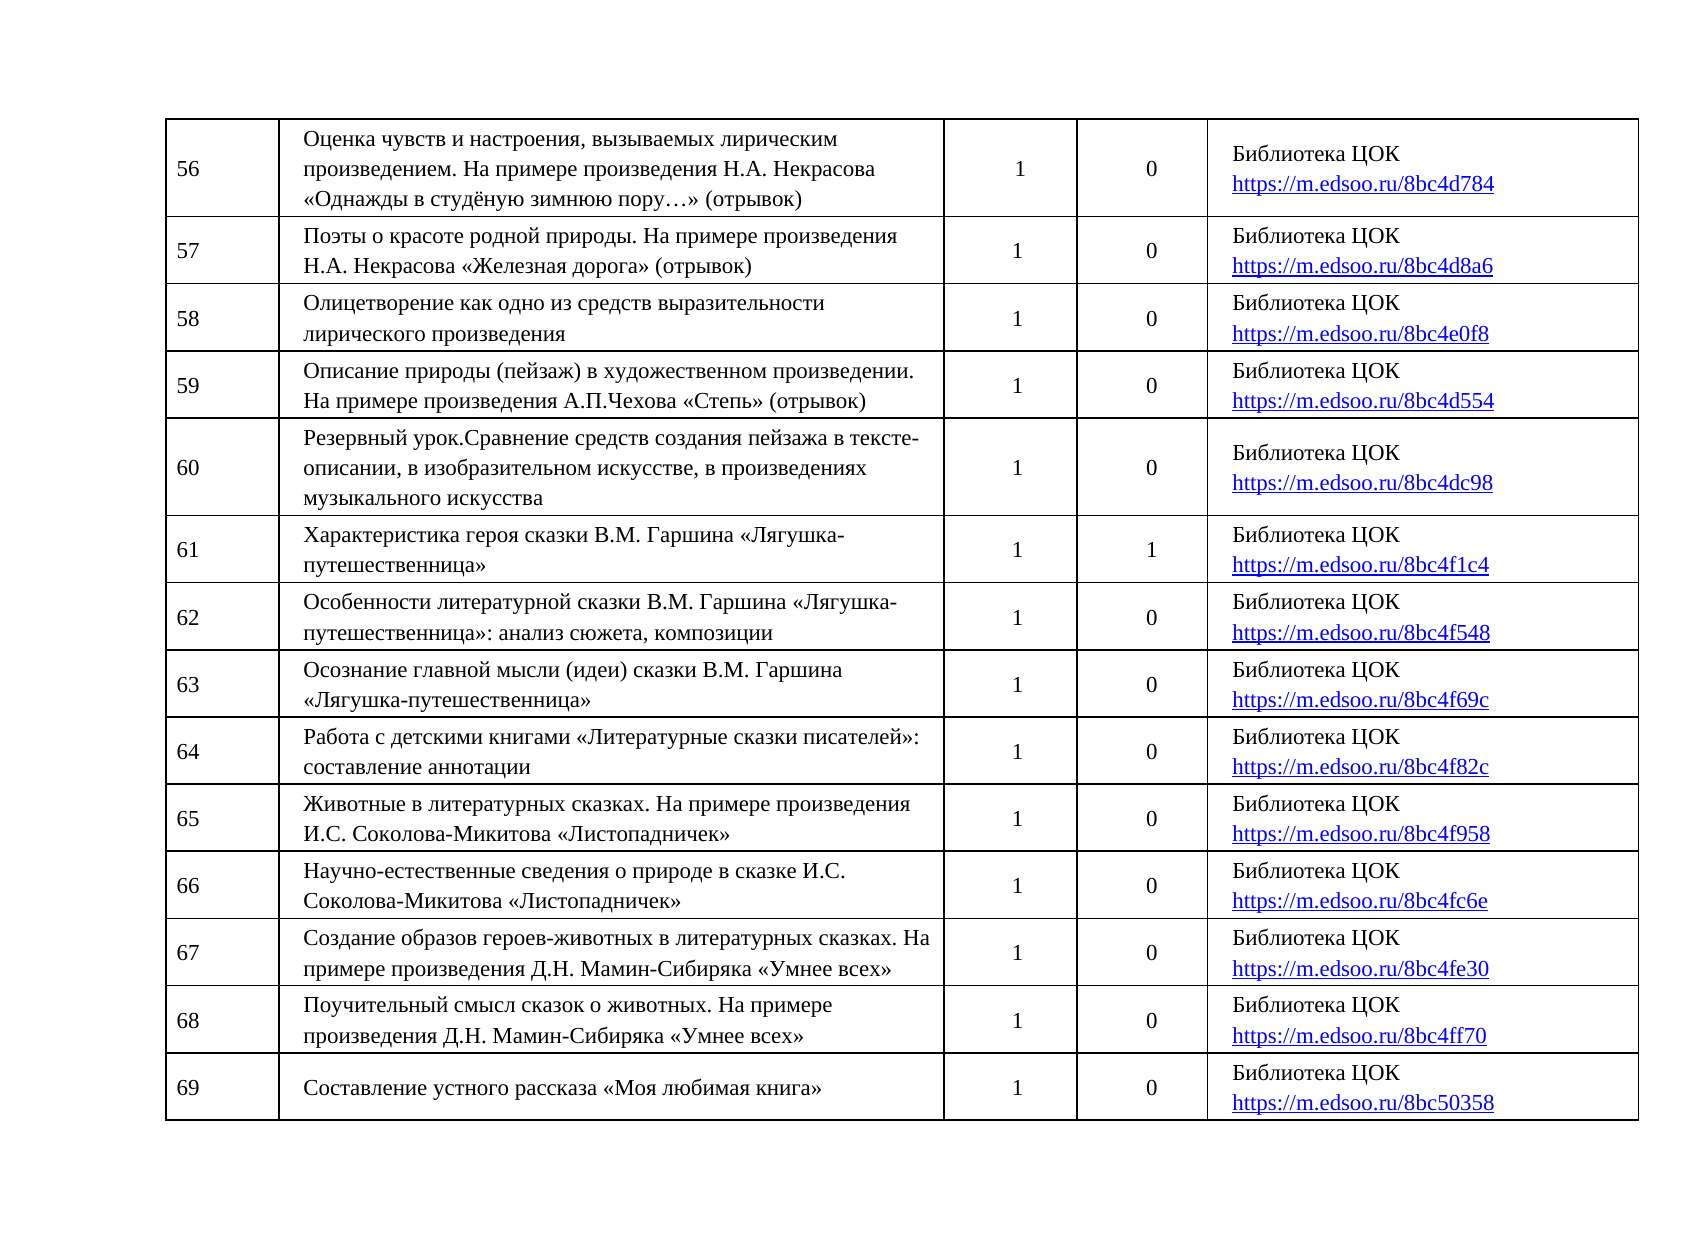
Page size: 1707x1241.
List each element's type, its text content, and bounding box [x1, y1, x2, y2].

table_cell Животные в литературных сказках. На примере произведения И.С. Соколова-Микитова «Листопадничек» [280, 785, 943, 850]
table_cell 1 [945, 352, 1076, 417]
table_cell 1 [945, 120, 1076, 216]
table_cell 0 [1078, 352, 1207, 417]
table_cell Библиотека ЦОК https://m.edsoo.ru/8bc50358 [1208, 1054, 1638, 1119]
table_cell 1 [945, 718, 1076, 783]
table_cell 58 [167, 284, 278, 350]
table_cell 1 [945, 583, 1076, 649]
table_cell 0 [1078, 852, 1207, 918]
table_cell Оценка чувств и настроения, вызываемых лирическим произведением. На примере произведения Н.А. Некрасова «Однажды в студёную зимнюю пору…» (отрывок) [280, 120, 943, 216]
table_cell 61 [167, 516, 278, 582]
table_cell 56 [167, 120, 278, 216]
table_cell 0 [1078, 583, 1207, 649]
table_cell 1 [945, 217, 1076, 283]
table_cell 1 [945, 284, 1076, 350]
table_cell Библиотека ЦОК https://m.edsoo.ru/8bc4d784 [1208, 120, 1638, 216]
table_cell Олицетворение как одно из средств выразительности лирического произведения [280, 284, 943, 350]
table_cell 1 [945, 919, 1076, 985]
table_cell 0 [1078, 419, 1207, 514]
table_cell Библиотека ЦОК https://m.edsoo.ru/8bc4dc98 [1208, 419, 1638, 514]
table_cell 69 [167, 1054, 278, 1119]
table_cell 65 [167, 785, 278, 850]
table_cell Особенности литературной сказки В.М. Гаршина «Лягушка-путешественница»: анализ сюжета, композиции [280, 583, 943, 649]
table_cell Библиотека ЦОК https://m.edsoo.ru/8bc4f69c [1208, 651, 1638, 716]
table_cell 0 [1078, 217, 1207, 283]
table_cell Резервный урок.Сравнение средств создания пейзажа в тексте-описании, в изобразительном искусстве, в произведениях музыкального искусства [280, 419, 943, 514]
table_cell Библиотека ЦОК https://m.edsoo.ru/8bc4f1c4 [1208, 516, 1638, 582]
table_cell 1 [945, 419, 1076, 514]
table_cell 1 [945, 986, 1076, 1052]
table_cell Научно-естественные сведения о природе в сказке И.С. Соколова-Микитова «Листопадничек» [280, 852, 943, 918]
table_cell Библиотека ЦОК https://m.edsoo.ru/8bc4fe30 [1208, 919, 1638, 985]
table_cell 1 [945, 785, 1076, 850]
table_cell Библиотека ЦОК https://m.edsoo.ru/8bc4d554 [1208, 352, 1638, 417]
table_cell Поэты о красоте родной природы. На примере произведения Н.А. Некрасова «Железная дорога» (отрывок) [280, 217, 943, 283]
table_cell 62 [167, 583, 278, 649]
table_cell Библиотека ЦОК https://m.edsoo.ru/8bc4ff70 [1208, 986, 1638, 1052]
table_cell 1 [945, 852, 1076, 918]
table_cell Работа с детскими книгами «Литературные сказки писателей»: составление аннотации [280, 718, 943, 783]
table_cell 1 [945, 651, 1076, 716]
table_cell 68 [167, 986, 278, 1052]
table_cell 0 [1078, 718, 1207, 783]
table_cell 0 [1078, 651, 1207, 716]
table_cell 0 [1078, 986, 1207, 1052]
table_cell 0 [1078, 120, 1207, 216]
table_cell 0 [1078, 1054, 1207, 1119]
table_cell Описание природы (пейзаж) в художественном произведении. На примере произведения А.П.Чехова «Степь» (отрывок) [280, 352, 943, 417]
table_cell 1 [945, 1054, 1076, 1119]
table_cell 59 [167, 352, 278, 417]
table_cell 1 [945, 516, 1076, 582]
table_cell Библиотека ЦОК https://m.edsoo.ru/8bc4f82c [1208, 718, 1638, 783]
table_cell Библиотека ЦОК https://m.edsoo.ru/8bc4d8a6 [1208, 217, 1638, 283]
table_cell 0 [1078, 785, 1207, 850]
table_cell Создание образов героев-животных в литературных сказках. На примере произведения Д.Н. Мамин-Сибиряка «Умнее всех» [280, 919, 943, 985]
table_cell 57 [167, 217, 278, 283]
table_cell Осознание главной мысли (идеи) сказки В.М. Гаршина «Лягушка-путешественница» [280, 651, 943, 716]
table_cell 64 [167, 718, 278, 783]
table_cell Поучительный смысл сказок о животных. На примере произведения Д.Н. Мамин-Сибиряка «Умнее всех» [280, 986, 943, 1052]
table_cell 1 [1078, 516, 1207, 582]
table_cell Библиотека ЦОК https://m.edsoo.ru/8bc4f958 [1208, 785, 1638, 850]
table_cell Библиотека ЦОК https://m.edsoo.ru/8bc4e0f8 [1208, 284, 1638, 350]
table_cell Библиотека ЦОК https://m.edsoo.ru/8bc4f548 [1208, 583, 1638, 649]
table_cell Характеристика героя сказки В.М. Гаршина «Лягушка-путешественница» [280, 516, 943, 582]
table_cell 0 [1078, 284, 1207, 350]
table_cell 67 [167, 919, 278, 985]
table_cell Библиотека ЦОК https://m.edsoo.ru/8bc4fc6e [1208, 852, 1638, 918]
table_cell 66 [167, 852, 278, 918]
table_cell 63 [167, 651, 278, 716]
table_cell Составление устного рассказа «Моя любимая книга» [280, 1054, 943, 1119]
table_cell 60 [167, 419, 278, 514]
table_cell 0 [1078, 919, 1207, 985]
